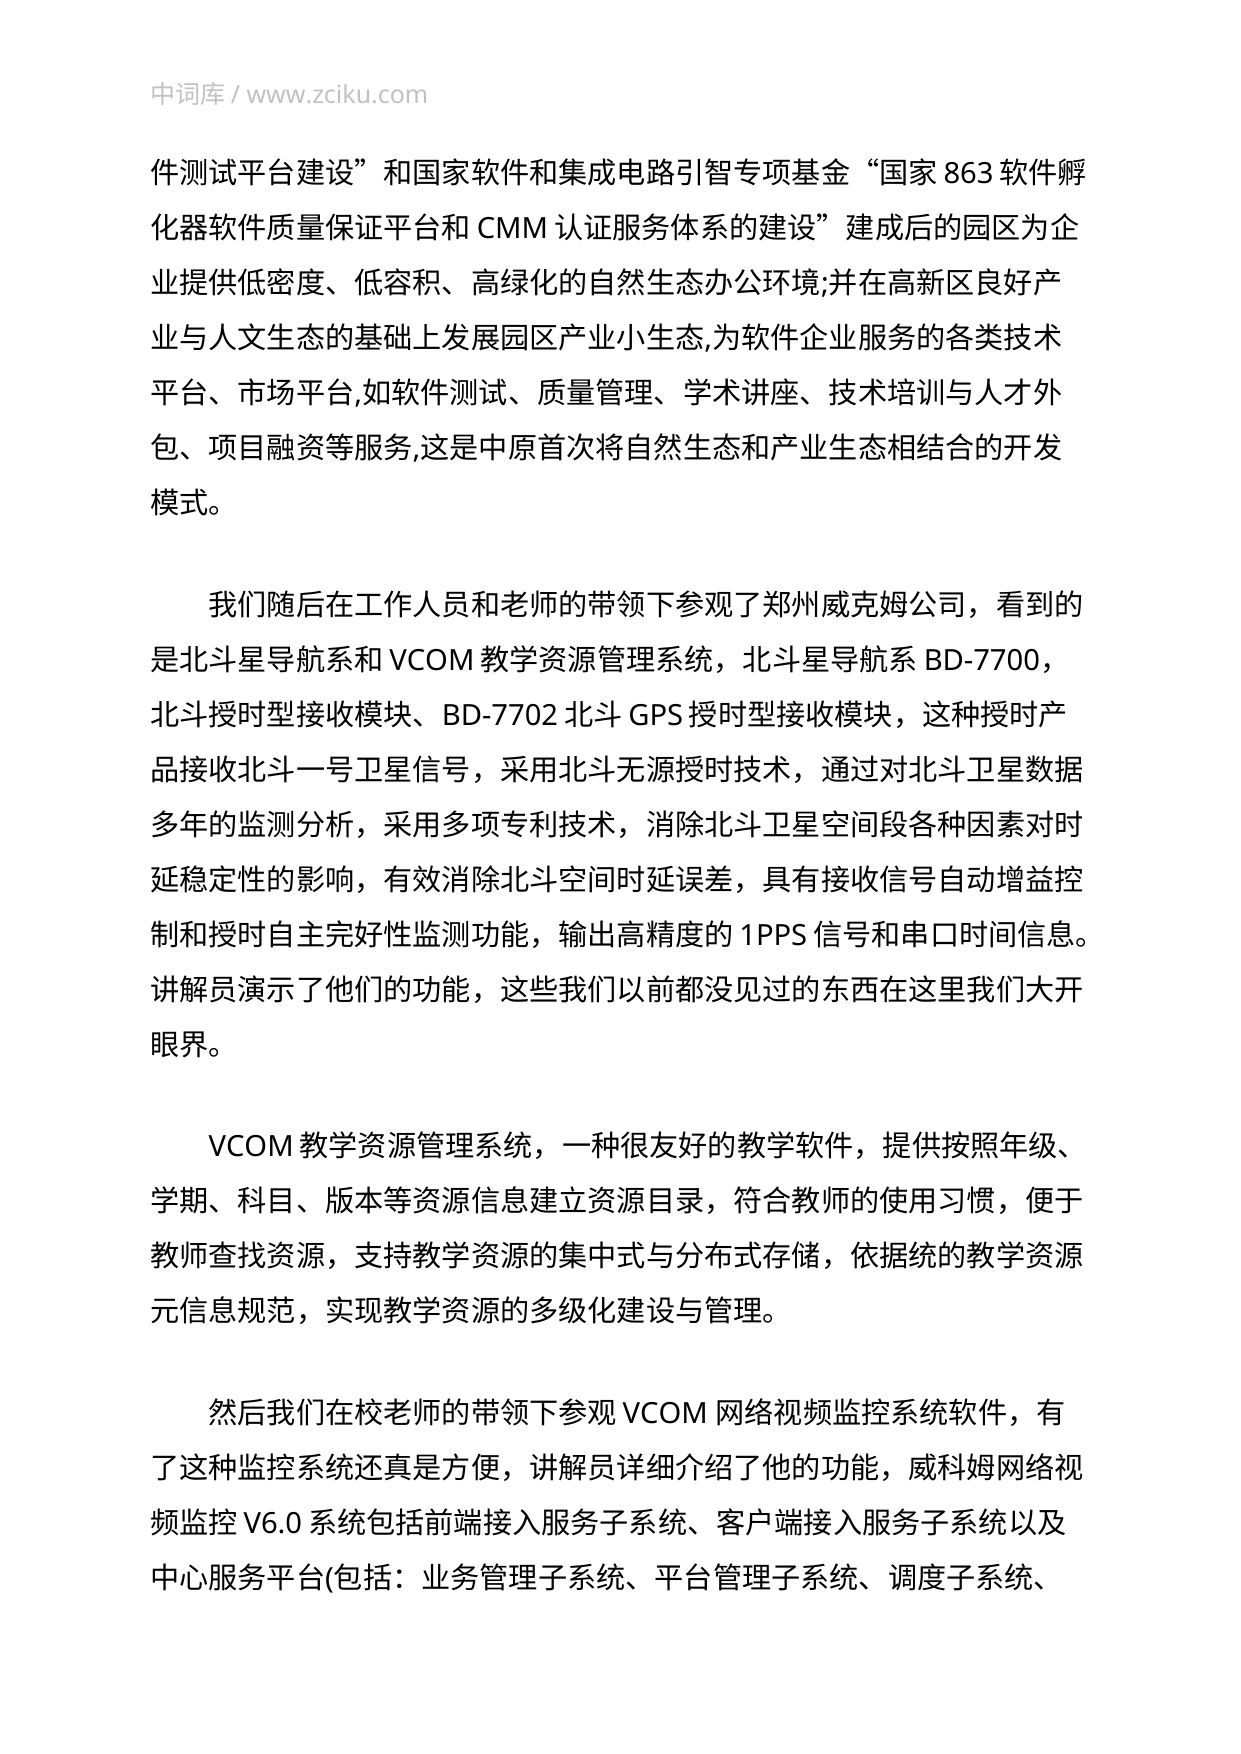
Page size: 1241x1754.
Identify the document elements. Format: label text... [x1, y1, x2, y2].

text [150, 1389, 1090, 1597]
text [150, 150, 1090, 522]
text 我们随后在工作人员和老师的带领下参观了郑州威克姆公司，看到的是北斗星导航系和VCOM教学资源管理系统，北斗星导航系BD-7700，北斗授时型接收模块、BD-7702北斗GPS授时型接收模块，这种授时产品接收北斗一号卫星信号，采用北斗无源授时技术，通过对北斗卫星数据多年的监测分析，采用多项专利技术，消除北斗卫星空间段各种因素对时延稳定性的影响，有效消除北斗空间时延误差，具有接收信号自动增益控制和授时自主完好性监测功能，输出高精度的1PPS信号和串口时间信息。讲解员演示了他们的功能，这些我们以前都没见过的东西在这里我们大开眼界。 [150, 582, 1090, 1063]
text VCOM教学资源管理系统，一种很友好的教学软件，提供按照年级、学期、科目、版本等资源信息建立资源目录，符合教师的使用习惯，便于教师查找资源，支持教学资源的集中式与分布式存储，依据统的教学资源元信息规范，实现教学资源的多级化建设与管理。 [150, 1123, 1090, 1330]
